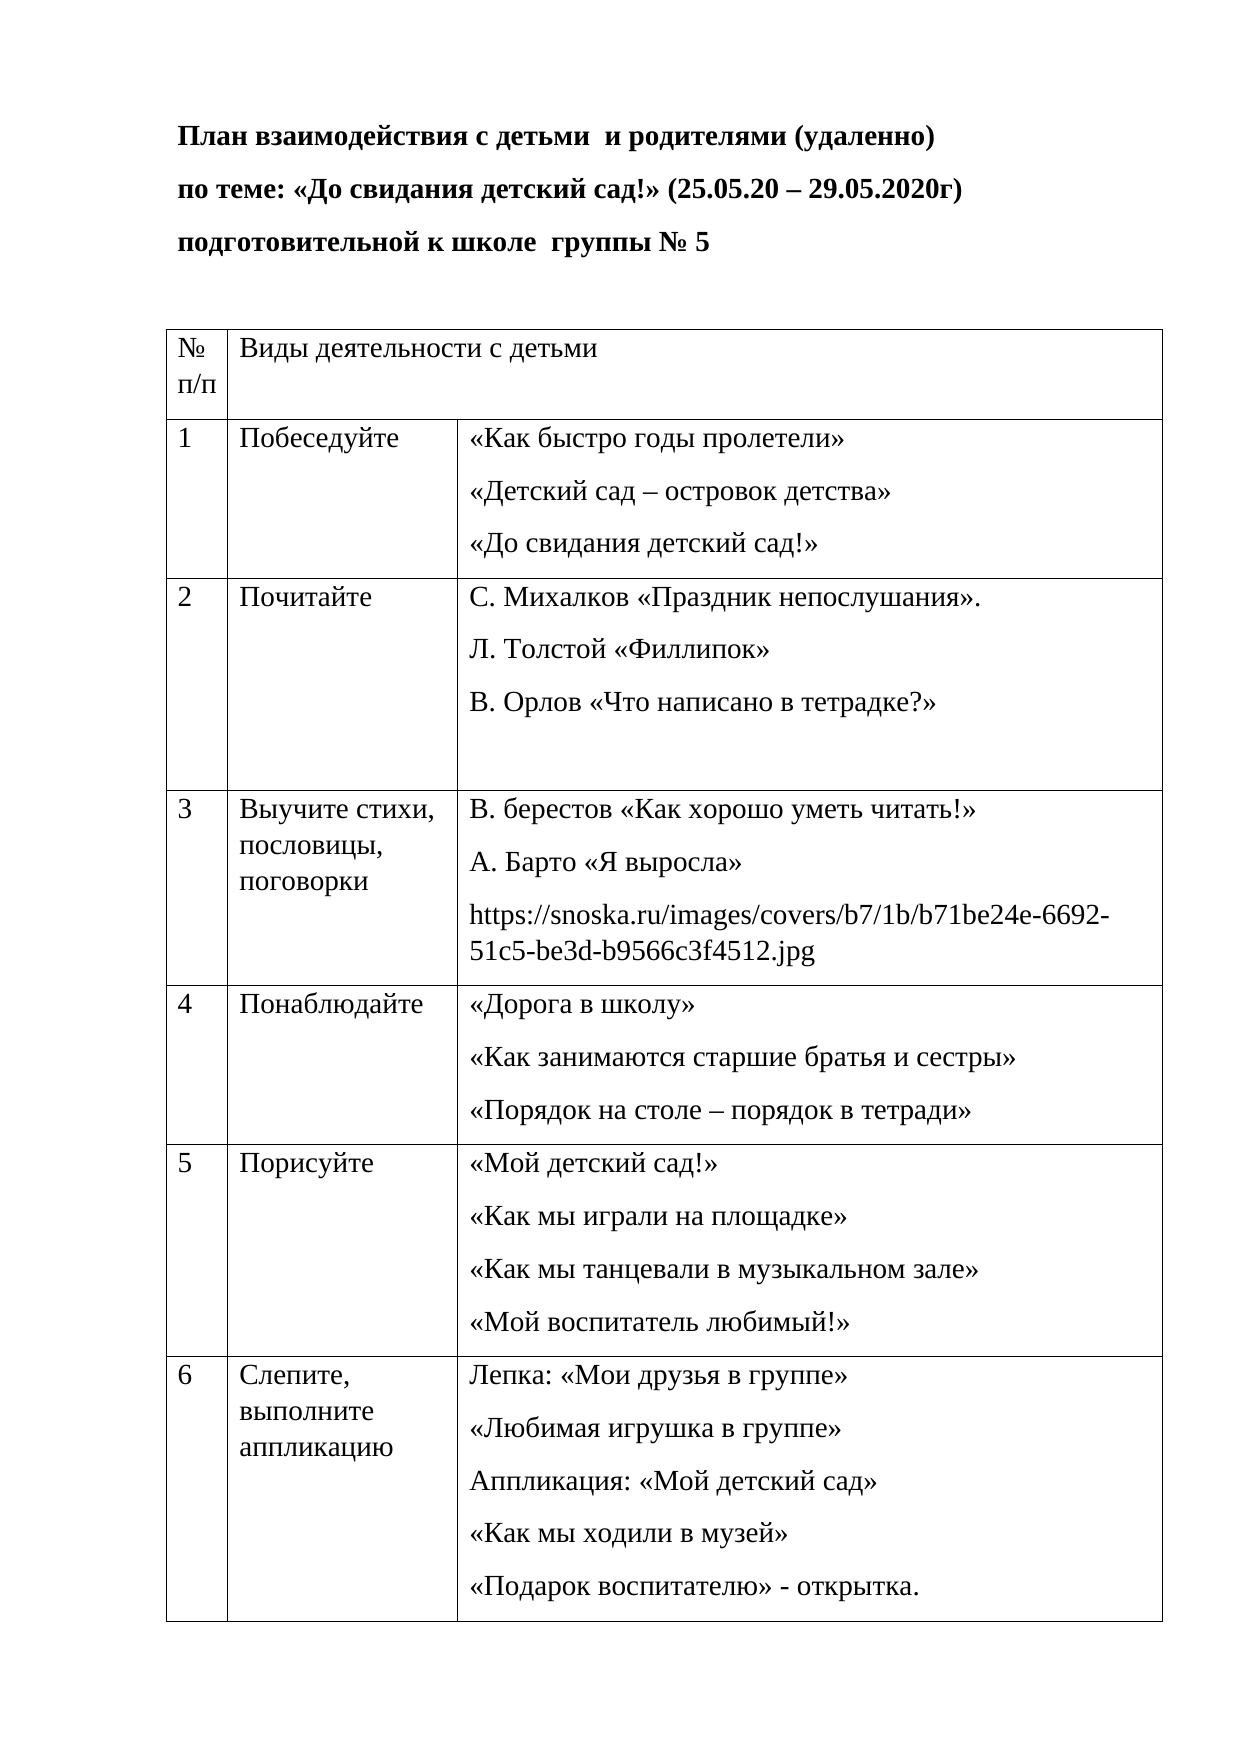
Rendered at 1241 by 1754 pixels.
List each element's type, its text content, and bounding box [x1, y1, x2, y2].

table_cell Выучите стихи, пословицы, поговорки [228, 791, 457, 985]
table_cell Побеседуйте [228, 420, 457, 578]
table_cell «Мой детский сад!» «Как мы играли на площадке» «Как мы танцевали в музыкальном зале» «Мой воспитатель любимый!» [458, 1145, 1162, 1356]
table_cell 4 [167, 986, 227, 1144]
table_cell 2 [167, 579, 227, 790]
table_cell 1 [167, 420, 227, 578]
table_header № п/п [167, 330, 227, 419]
table_cell 6 [167, 1357, 227, 1621]
text подготовительной к школе группы № 5 [177, 224, 1152, 257]
table_cell «Дорога в школу» «Как занимаются старшие братья и сестры» «Порядок на столе – порядок в тетради» [458, 986, 1162, 1144]
table_cell Понаблюдайте [228, 986, 457, 1144]
table_cell Слепите, выполните аппликацию [228, 1357, 457, 1621]
table_cell Лепка: «Мои друзья в группе» «Любимая игрушка в группе» Аппликация: «Мой детский сад» «Как мы ходили в музей» «Подарок воспитателю» - открытка. [458, 1357, 1162, 1621]
table_cell Почитайте [228, 579, 457, 790]
table_cell В. берестов «Как хорошо уметь читать!» А. Барто «Я выросла» https://snoska.ru/images/covers/b7/1b/b71be24e-6692-51c5-be3d-b9566c3f4512.jpg [458, 791, 1162, 985]
table_cell 5 [167, 1145, 227, 1356]
table_cell С. Михалков «Праздник непослушания». Л. Толстой «Филлипок» В. Орлов «Что написано в тетрадке?» [458, 579, 1162, 790]
text по теме: «До свидания детский сад!» (25.05.20 – 29.05.2020г) [177, 171, 1152, 204]
table_cell «Как быстро годы пролетели» «Детский сад – островок детства» «До свидания детский сад!» [458, 420, 1162, 578]
table_cell 3 [167, 791, 227, 985]
text План взаимодействия с детьми и родителями (удаленно) [177, 118, 1152, 152]
table_cell Порисуйте [228, 1145, 457, 1356]
table_header Виды деятельности с детьми [228, 330, 1162, 419]
